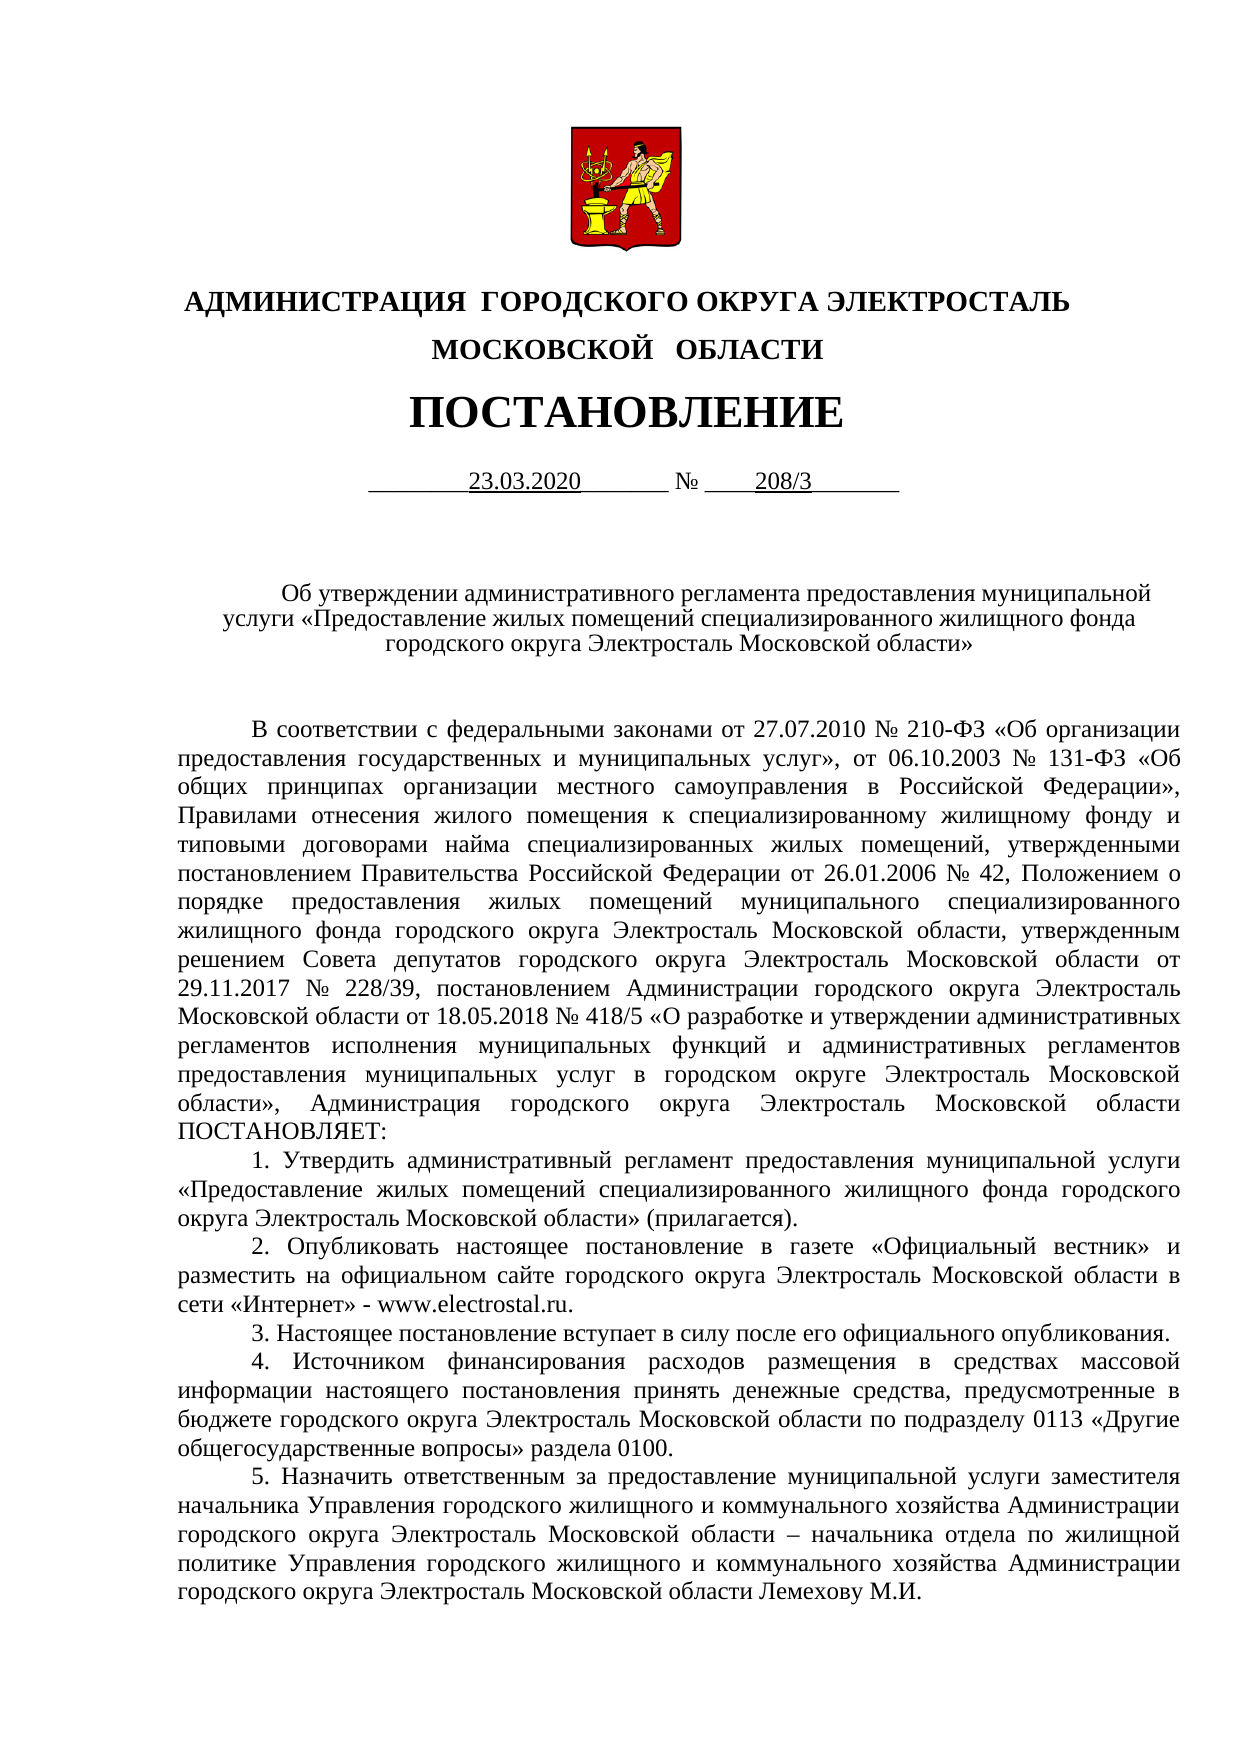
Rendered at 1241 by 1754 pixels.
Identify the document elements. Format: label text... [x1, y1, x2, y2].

text АДМИНИСТРАЦИЯ ГОРОДСКОГО ОКРУГА ЭЛЕКТРОСТАЛЬ [15, 284, 1240, 318]
text 5. Назначить ответственным за предоставление муниципальной услуги заместителя начальника Управления городского жилищного и коммунального хозяйства Администрации городского округа Электросталь Московской области – начальника отдела по жилищной политике Управления городского жилищного и коммунального хозяйства Администрации городского округа Электросталь Московской области Лемехову М.И. [177, 1461, 1181, 1605]
text 2. Опубликовать настоящее постановление в газете «Официальный вестник» и разместить на официальном сайте городского округа Электросталь Московской области в сети «Интернет» - www.electrostal.ru. [177, 1231, 1181, 1318]
text 3. Настоящее постановление вступает в силу после его официального опубликования. [177, 1318, 1181, 1346]
text ________23.03.2020_______ № ____208/3_______ [15, 466, 1240, 495]
text ПОСТАНОВЛЕНИЕ [15, 385, 1240, 438]
text 4. Источником финансирования расходов размещения в средствах массовой информации настоящего постановления принять денежные средства, предусмотренные в бюджете городского округа Электросталь Московской области по подразделу 0113 «Другие общегосударственные вопросы» раздела 0100. [177, 1346, 1181, 1461]
text В соответствии с федеральными законами от 27.07.2010 № 210-ФЗ «Об организации предоставления государственных и муниципальных услуг», от 06.10.2003 № 131-ФЗ «Об общих принципах организации местного самоуправления в Российской Федерации», Правилами отнесения жилого помещения к специализированному жилищному фонду и типовыми договорами найма специализированных жилых помещений, утвержденными постановлением Правительства Российской Федерации от 26.01.2006 № 42, Положением о порядке предоставления жилых помещений муниципального специализированного жилищного фонда городского округа Электросталь Московской области, утвержденным решением Совета депутатов городского округа Электросталь Московской области от 29.11.2017 № 228/39, постановлением Администрации городского округа Электросталь Московской области от 18.05.2018 № 418/5 «О разработке и утверждении административных регламентов исполнения муниципальных функций и административных регламентов предоставления муниципальных услуг в городском округе Электросталь Московской области», Администрация городского округа Электросталь Московской области ПОСТАНОВЛЯЕТ: [177, 714, 1181, 1145]
text Об утверждении административного регламента предоставления муниципальной услуги «Предоставление жилых помещений специализированного жилищного фонда городского округа Электросталь Московской области» [177, 581, 1181, 656]
text 1. Утвердить административный регламент предоставления муниципальной услуги «Предоставление жилых помещений специализированного жилищного фонда городского округа Электросталь Московской области» (прилагается). [177, 1145, 1181, 1231]
picture [560, 118, 695, 256]
text МОСКОВСКОЙ ОБЛАСТИ [15, 332, 1240, 366]
